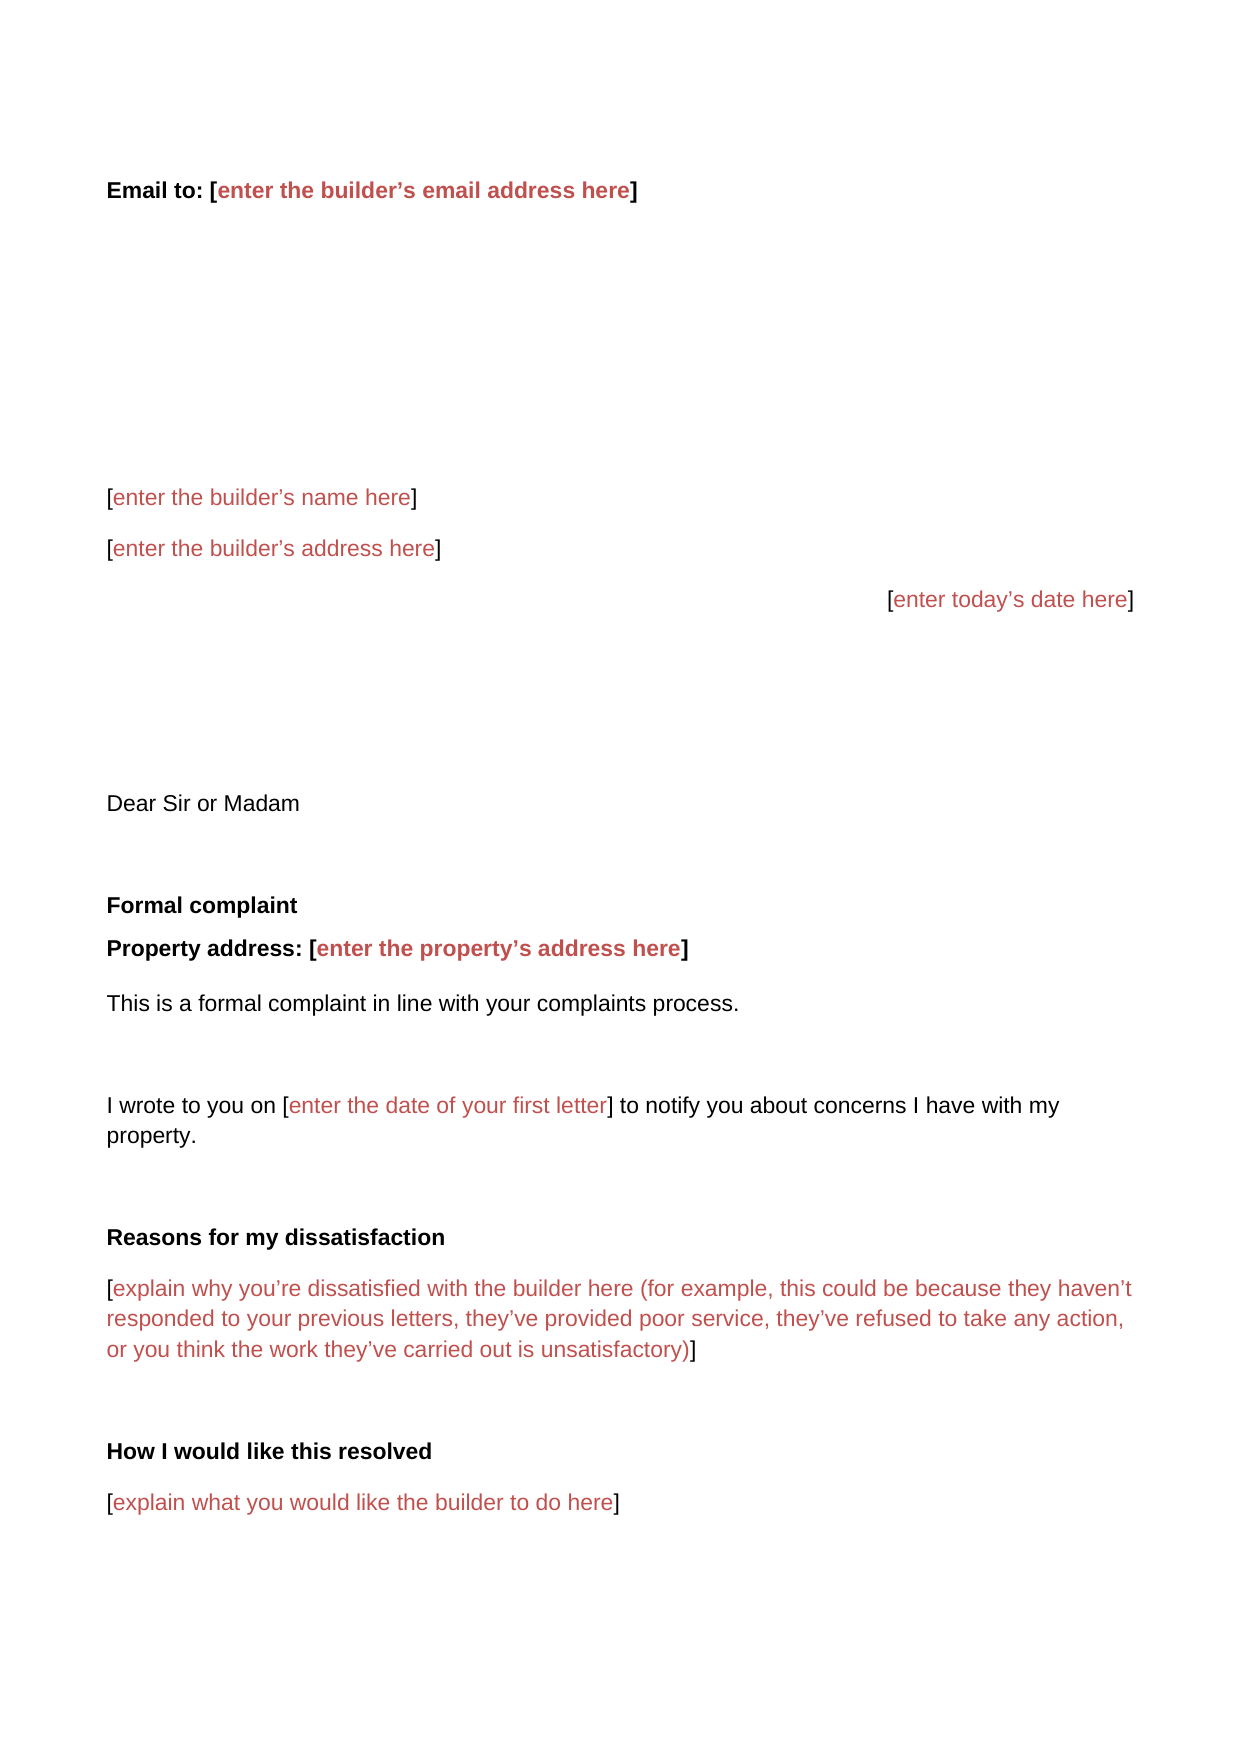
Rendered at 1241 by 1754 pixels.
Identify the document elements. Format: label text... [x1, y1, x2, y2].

text How I would like this resolved [106, 1438, 1134, 1464]
text [enter the builder’s name here] [106, 483, 1134, 510]
text [enter today’s date here] [106, 586, 1134, 612]
text Email to: [enter the builder’s email address here] [106, 177, 1134, 203]
text Formal complaint [106, 892, 1134, 918]
text [explain what you would like the builder to do here] [106, 1489, 1134, 1515]
text [explain why you’re dissatisfied with the builder here (for example, this could be because they haven’t responded to your previous letters, they’ve provided poor service, they’ve refused to take any action, or you think the work they’ve carried out is unsatisfactory)] [106, 1275, 1134, 1362]
text I wrote to you on [enter the date of your first letter] to notify you about concerns I have with my property. [106, 1092, 1134, 1148]
text Property address: [enter the property’s address here] [106, 934, 1134, 961]
text Reasons for my dissatisfaction [106, 1224, 1134, 1250]
text This is a formal complaint in line with your complaints process. [106, 990, 1134, 1016]
text Dear Sir or Madam [106, 790, 1134, 816]
text [enter the builder’s address here] [106, 534, 1134, 561]
